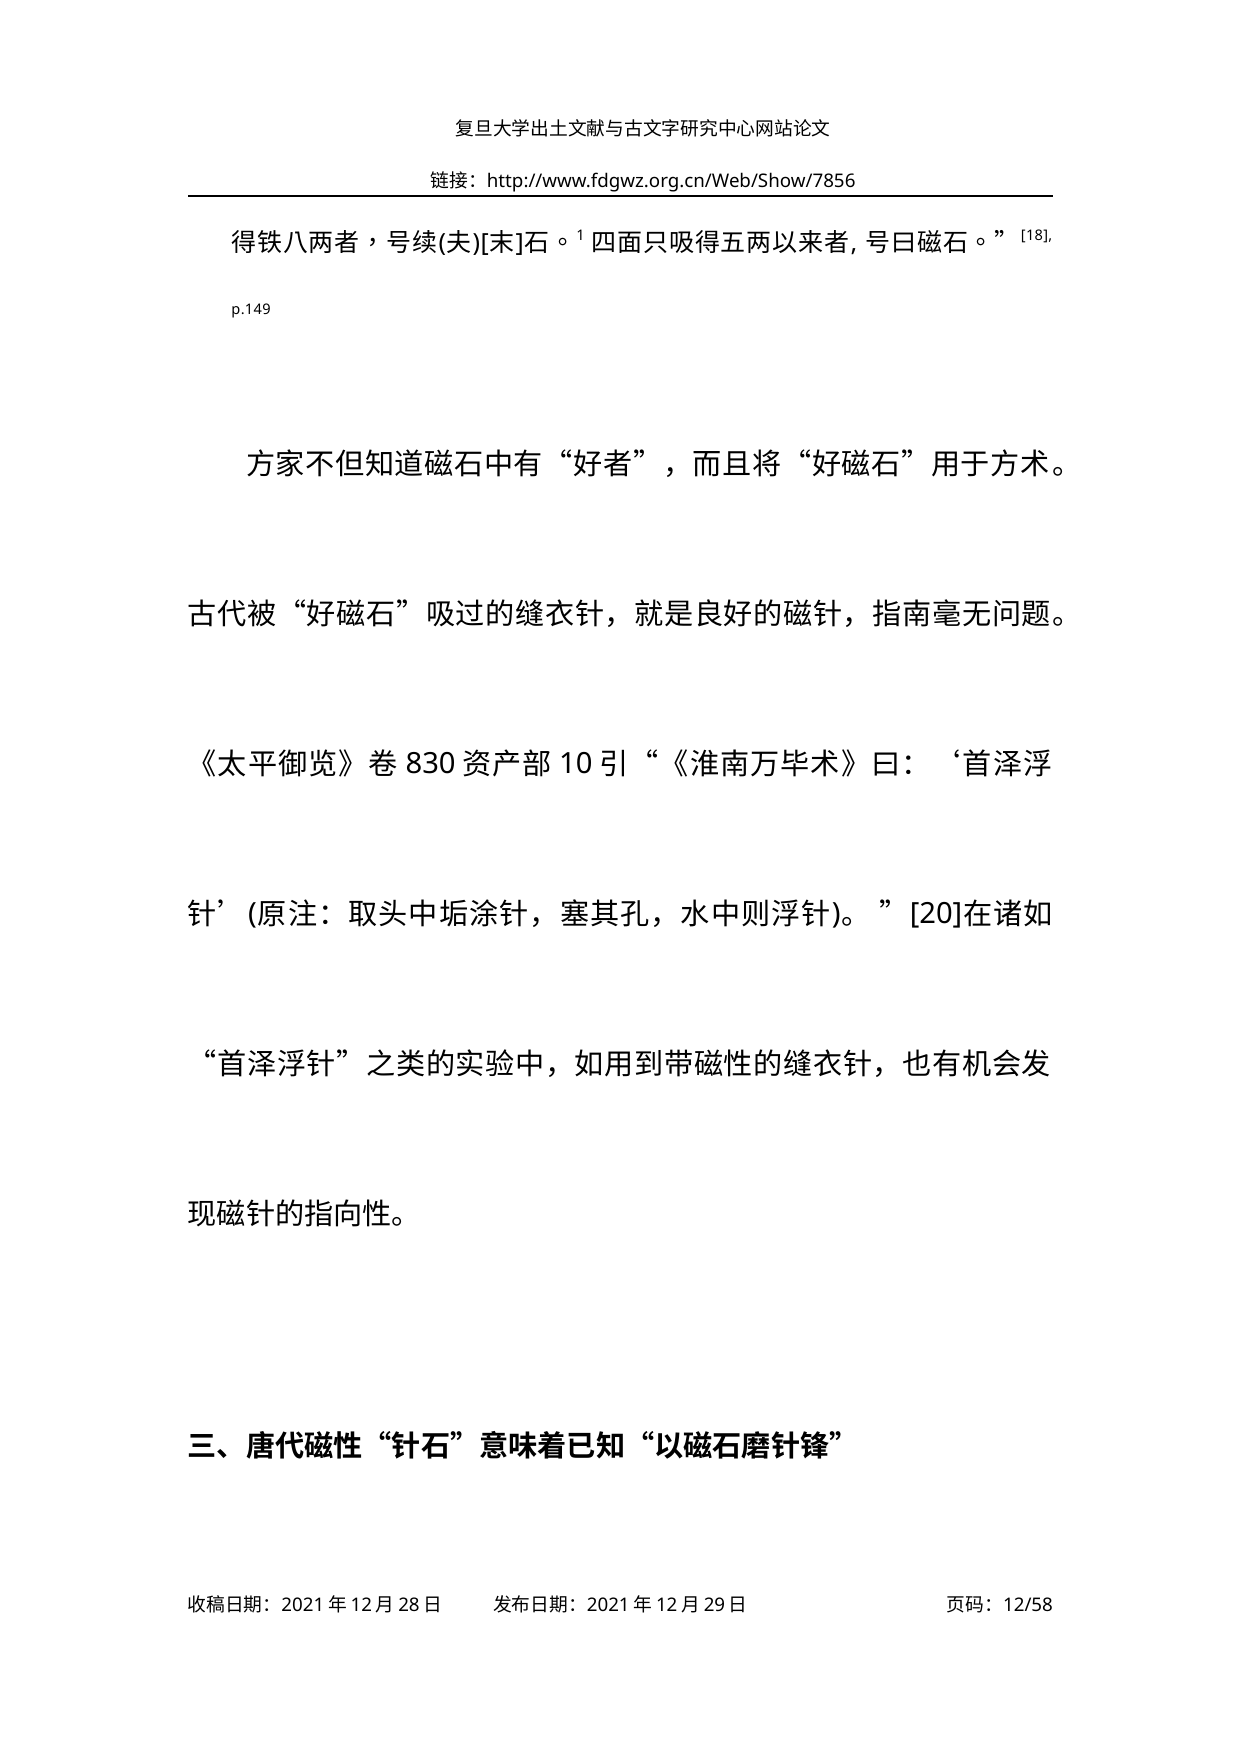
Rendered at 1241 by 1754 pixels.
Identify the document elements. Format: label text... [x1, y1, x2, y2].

text 方家不但知道磁石中有“好者”，而且将“好磁石”用于方术。古代被“好磁石”吸过的缝衣针，就是良好的磁针，指南毫无问题。《太平御览》卷830资产部10引“《淮南万毕术》曰：‘首泽浮针’(原注：取头中垢涂针，塞其孔，水中则浮针)。 ”[20]在诸如“首泽浮针”之类的实验中，如用到带磁性的缝衣针，也有机会发现磁针的指向性。 [187, 424, 1053, 1249]
text 三、唐代磁性“针石”意味着已知“以磁石磨针锋” [187, 1406, 1053, 1481]
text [231, 222, 1053, 334]
